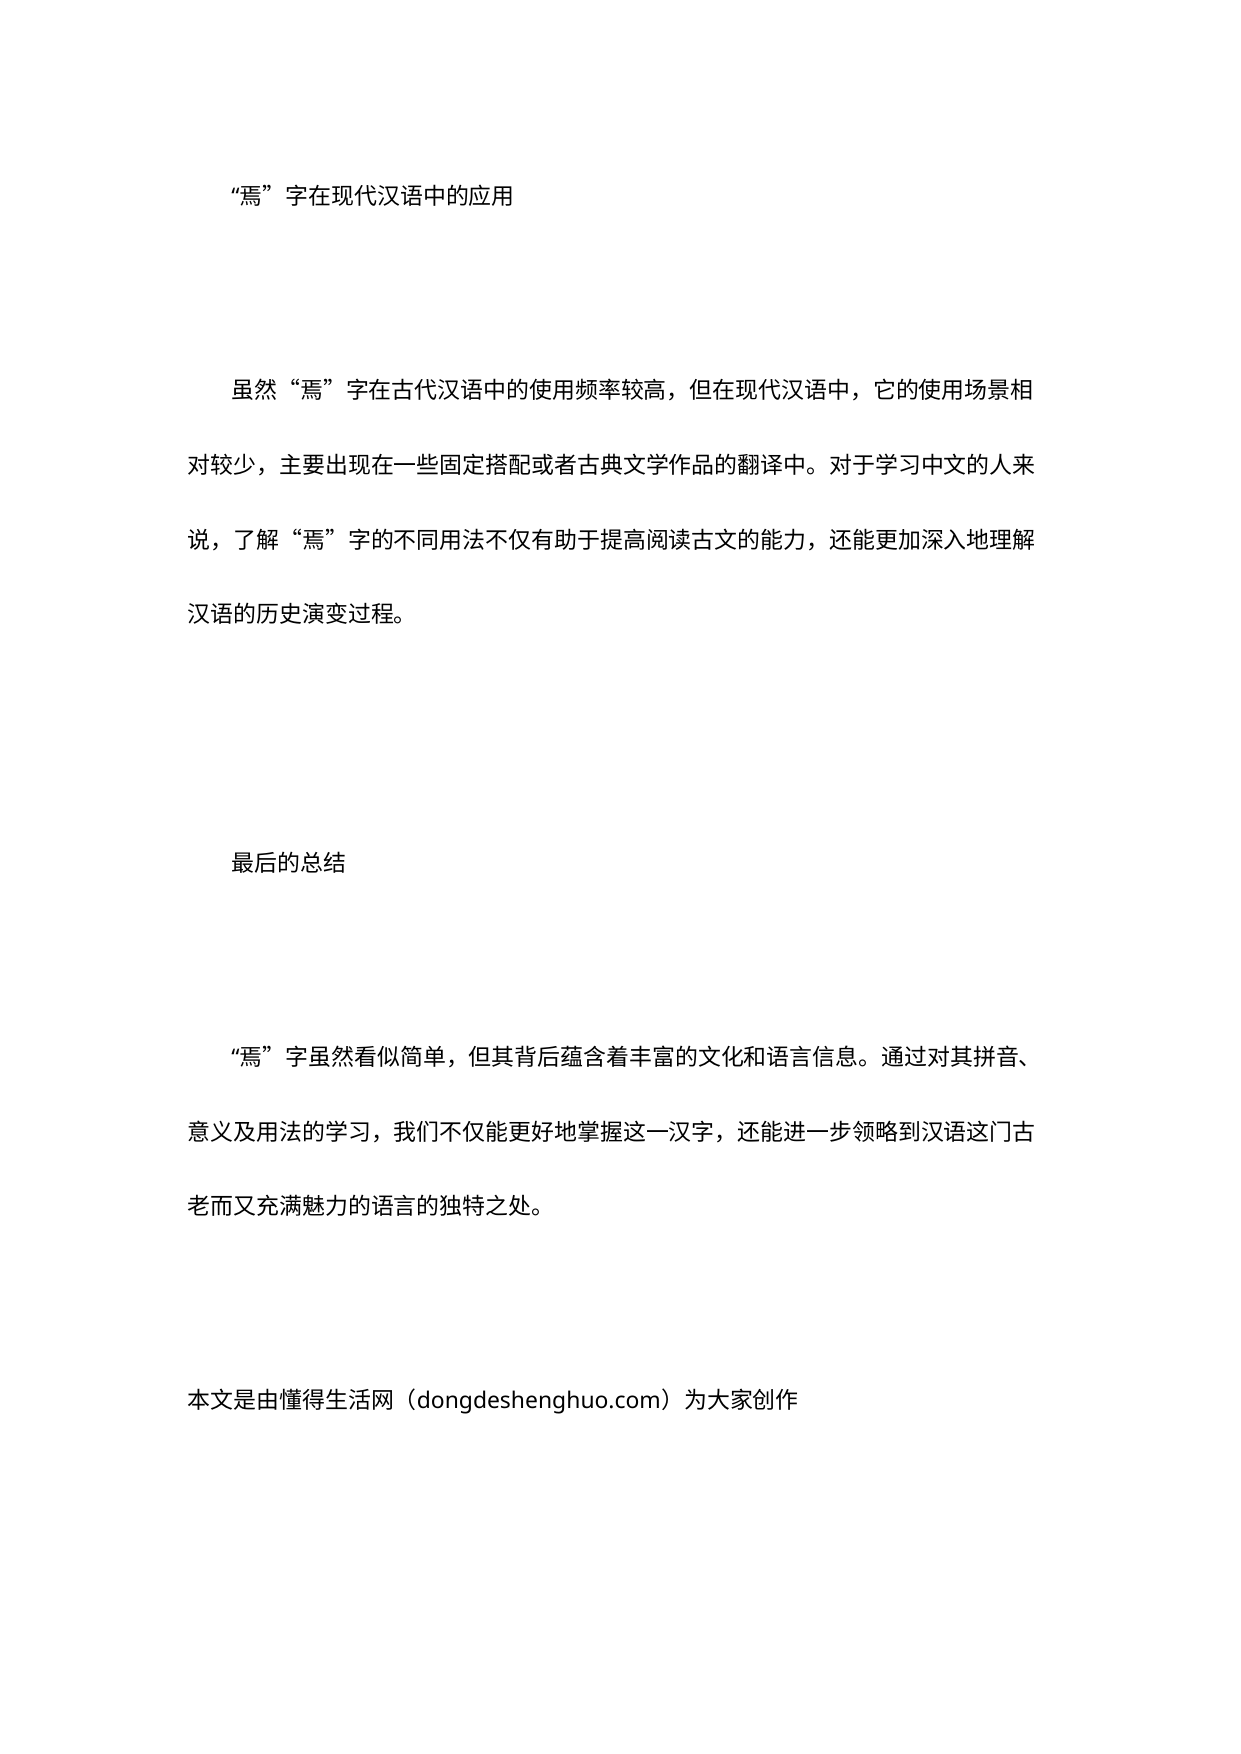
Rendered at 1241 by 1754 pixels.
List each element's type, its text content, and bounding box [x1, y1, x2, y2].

text “焉”字虽然看似简单，但其背后蕴含着丰富的文化和语言信息。通过对其拼音、意义及用法的学习，我们不仅能更好地掌握这一汉字，还能进一步领略到汉语这门古老而又充满魅力的语言的独特之处。 [187, 1023, 1053, 1237]
text 最后的总结 [187, 828, 1053, 893]
text “焉”字在现代汉语中的应用 [187, 162, 1053, 227]
text 虽然“焉”字在古代汉语中的使用频率较高，但在现代汉语中，它的使用场景相对较少，主要出现在一些固定搭配或者古典文学作品的翻译中。对于学习中文的人来说，了解“焉”字的不同用法不仅有助于提高阅读古文的能力，还能更加深入地理解汉语的历史演变过程。 [187, 356, 1053, 645]
text 本文是由懂得生活网（dongdeshenghuo.com）为大家创作 [187, 1367, 1053, 1432]
